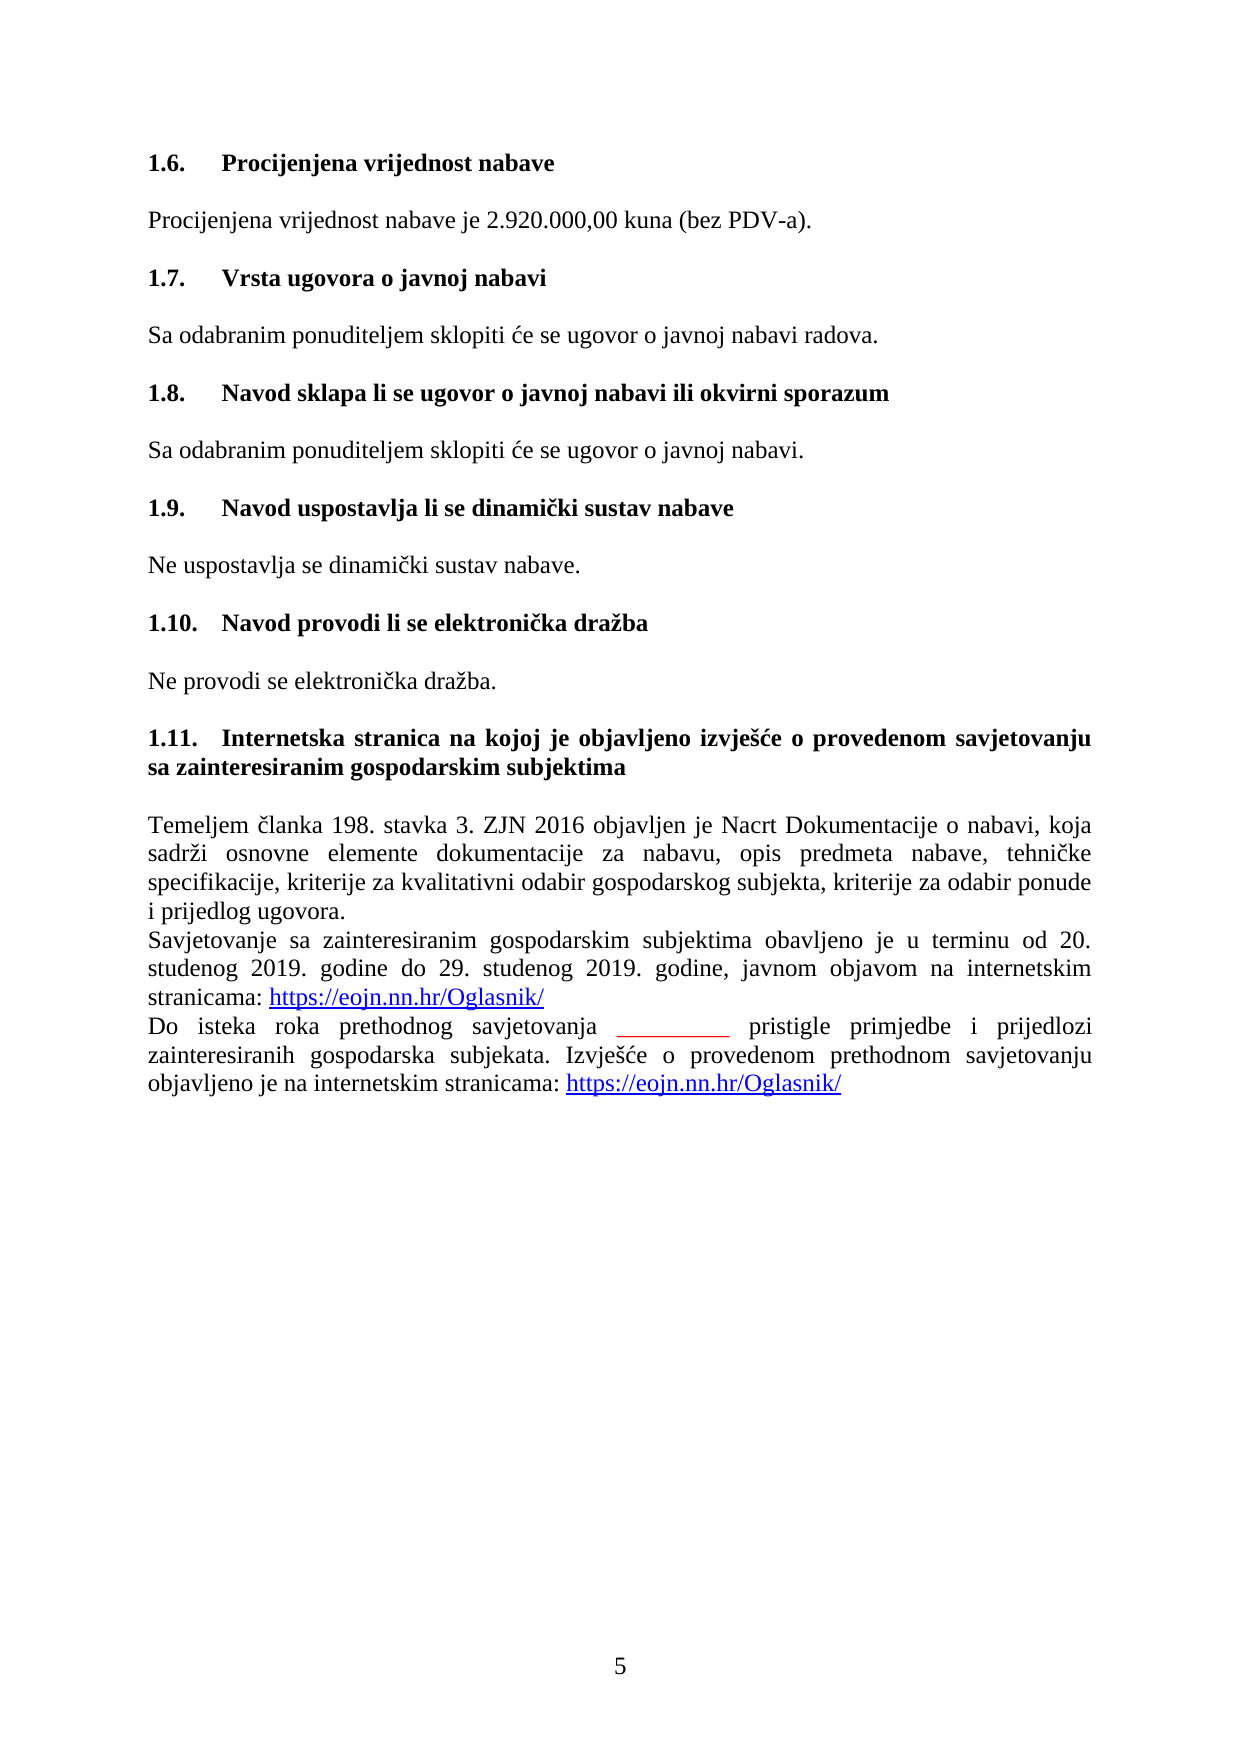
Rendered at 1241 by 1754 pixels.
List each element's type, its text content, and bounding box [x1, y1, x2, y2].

list Procijenjena vrijednost nabave [148, 148, 1093, 176]
list Navod uspostavlja li se dinamički sustav nabave [148, 493, 1093, 521]
list Navod sklapa li se ugovor o javnoj nabavi ili okvirni sporazum [148, 378, 1093, 406]
text Temeljem članka 198. stavka 3. ZJN 2016 objavljen je Nacrt Dokumentacije o nabavi, koja sadrži osnovne elemente dokumentacije za nabavu, opis predmeta nabave, tehničke specifikacije, kriterije za kvalitativni odabir gospodarskog subjekta, kriterije za odabir ponude i prijedlog ugovora. [148, 810, 1093, 925]
text Do isteka roka prethodnog savjetovanja _________ pristigle primjedbe i prijedlozi zainteresiranih gospodarska subjekata. Izvješće o provedenom prethodnom savjetovanju objavljeno je na internetskim stranicama: https://eojn.nn.hr/Oglasnik/ [148, 1011, 1093, 1097]
text Sa odabranim ponuditeljem sklopiti će se ugovor o javnoj nabavi radova. [148, 320, 1093, 349]
text Savjetovanje sa zainteresiranim gospodarskim subjektima obavljeno je u terminu od 20. studenog 2019. godine do 29. studenog 2019. godine, javnom objavom na internetskim stranicama: https://eojn.nn.hr/Oglasnik/ [148, 925, 1093, 1011]
text Sa odabranim ponuditeljem sklopiti će se ugovor o javnoj nabavi. [148, 435, 1093, 464]
text Ne provodi se elektronička dražba. [148, 666, 1093, 695]
list Navod provodi li se elektronička dražba [148, 608, 1093, 637]
list Internetska stranica na kojoj je objavljeno izvješće o provedenom savjetovanju sa zainteresiranim gospodarskim subjektima [148, 723, 1093, 781]
list Vrsta ugovora o javnoj nabavi [148, 263, 1093, 291]
text Procijenjena vrijednost nabave je 2.920.000,00 kuna (bez PDV-a). [148, 205, 1093, 234]
text Ne uspostavlja se dinamički sustav nabave. [148, 551, 1093, 579]
